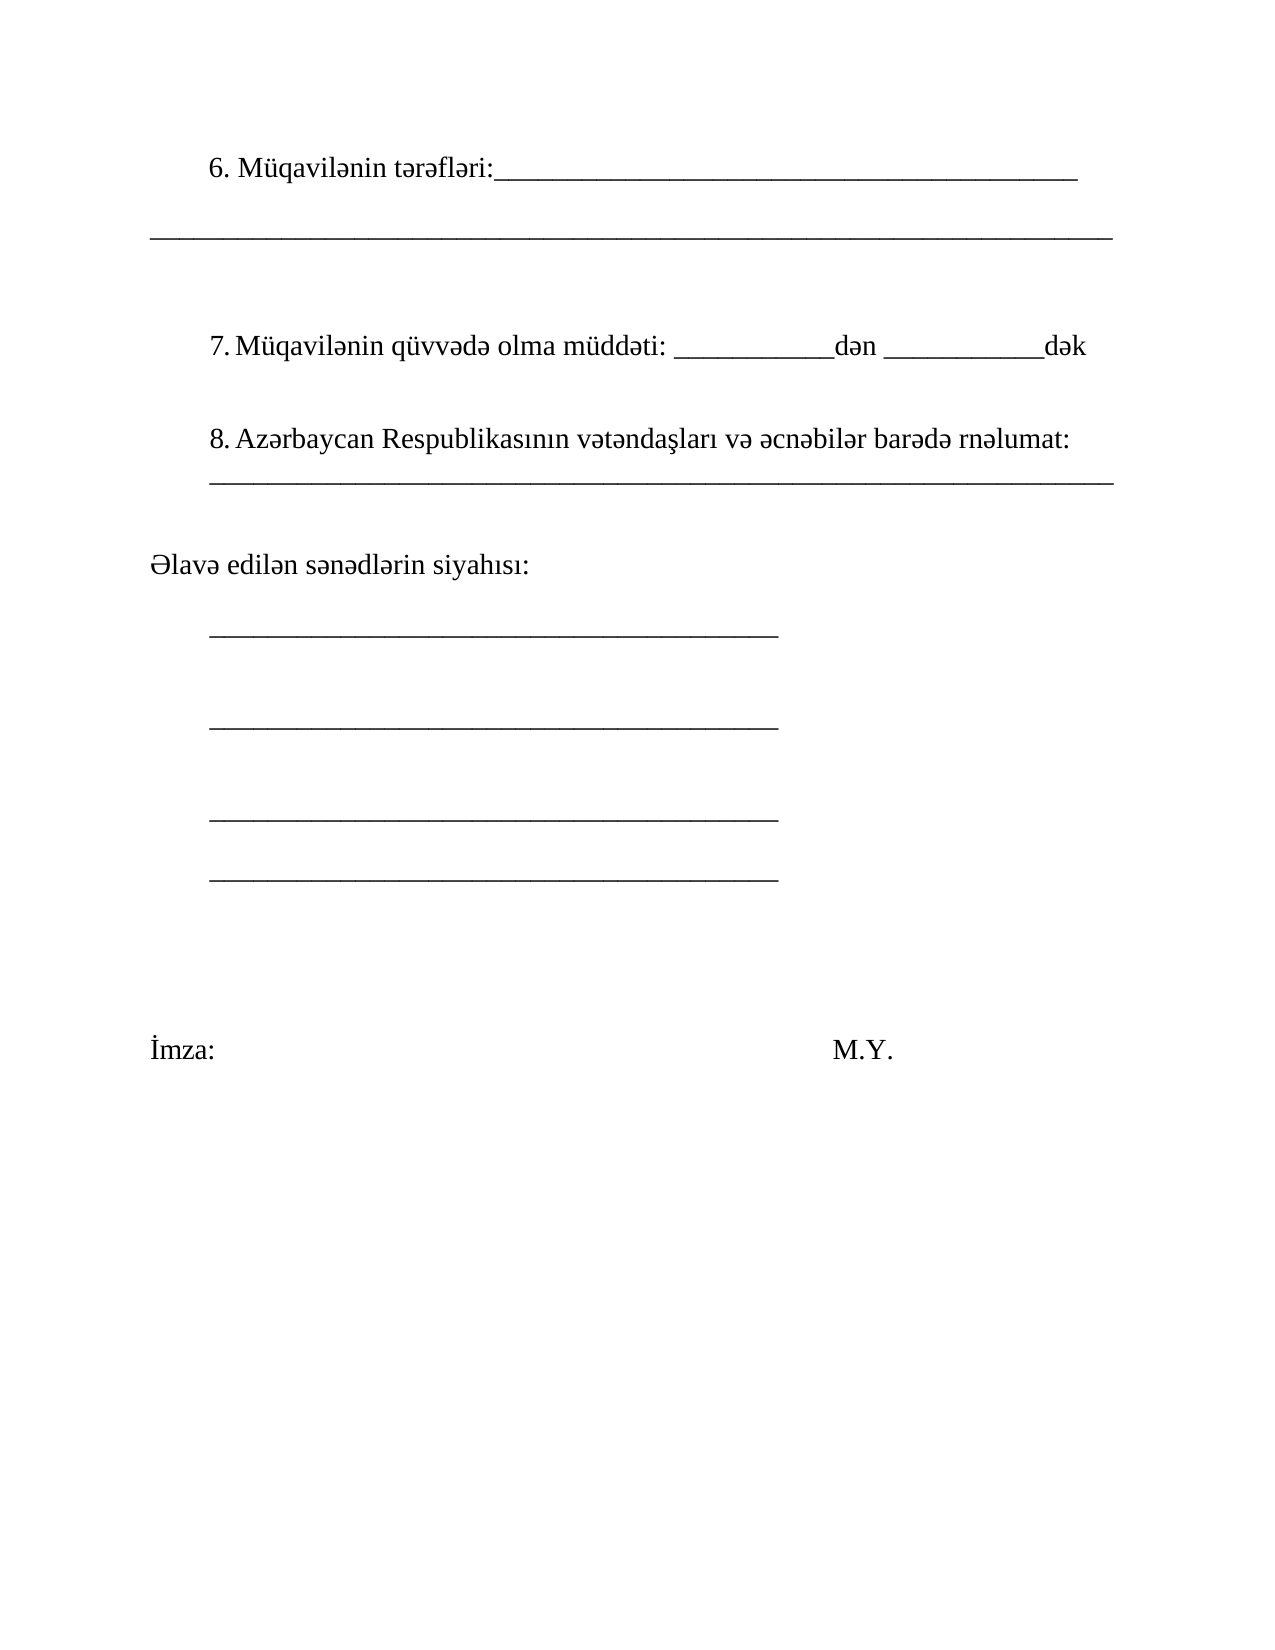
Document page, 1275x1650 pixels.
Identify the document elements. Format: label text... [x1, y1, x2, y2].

text İmza: M.Y. [150, 1032, 1125, 1065]
list Müqavilənin qüvvədə olma müddəti: ___________dən ___________dək [209, 328, 1125, 362]
text __________________________________________________________________ [150, 209, 1125, 243]
text _______________________________________ [209, 851, 1125, 884]
text _______________________________________ [209, 759, 1125, 825]
list Azərbaycan Respublikasının vətəndaşları və əcnəbilər barədə rnəlumat: ______________________________________________________________ [209, 421, 1125, 488]
text _______________________________________ [209, 666, 1125, 733]
text _______________________________________ [209, 607, 1125, 640]
text Əlavə edilən sənədlərin siyahısı: [150, 547, 1125, 581]
text 6. Müqavilənin tərəfləri:________________________________________ [150, 150, 1125, 183]
